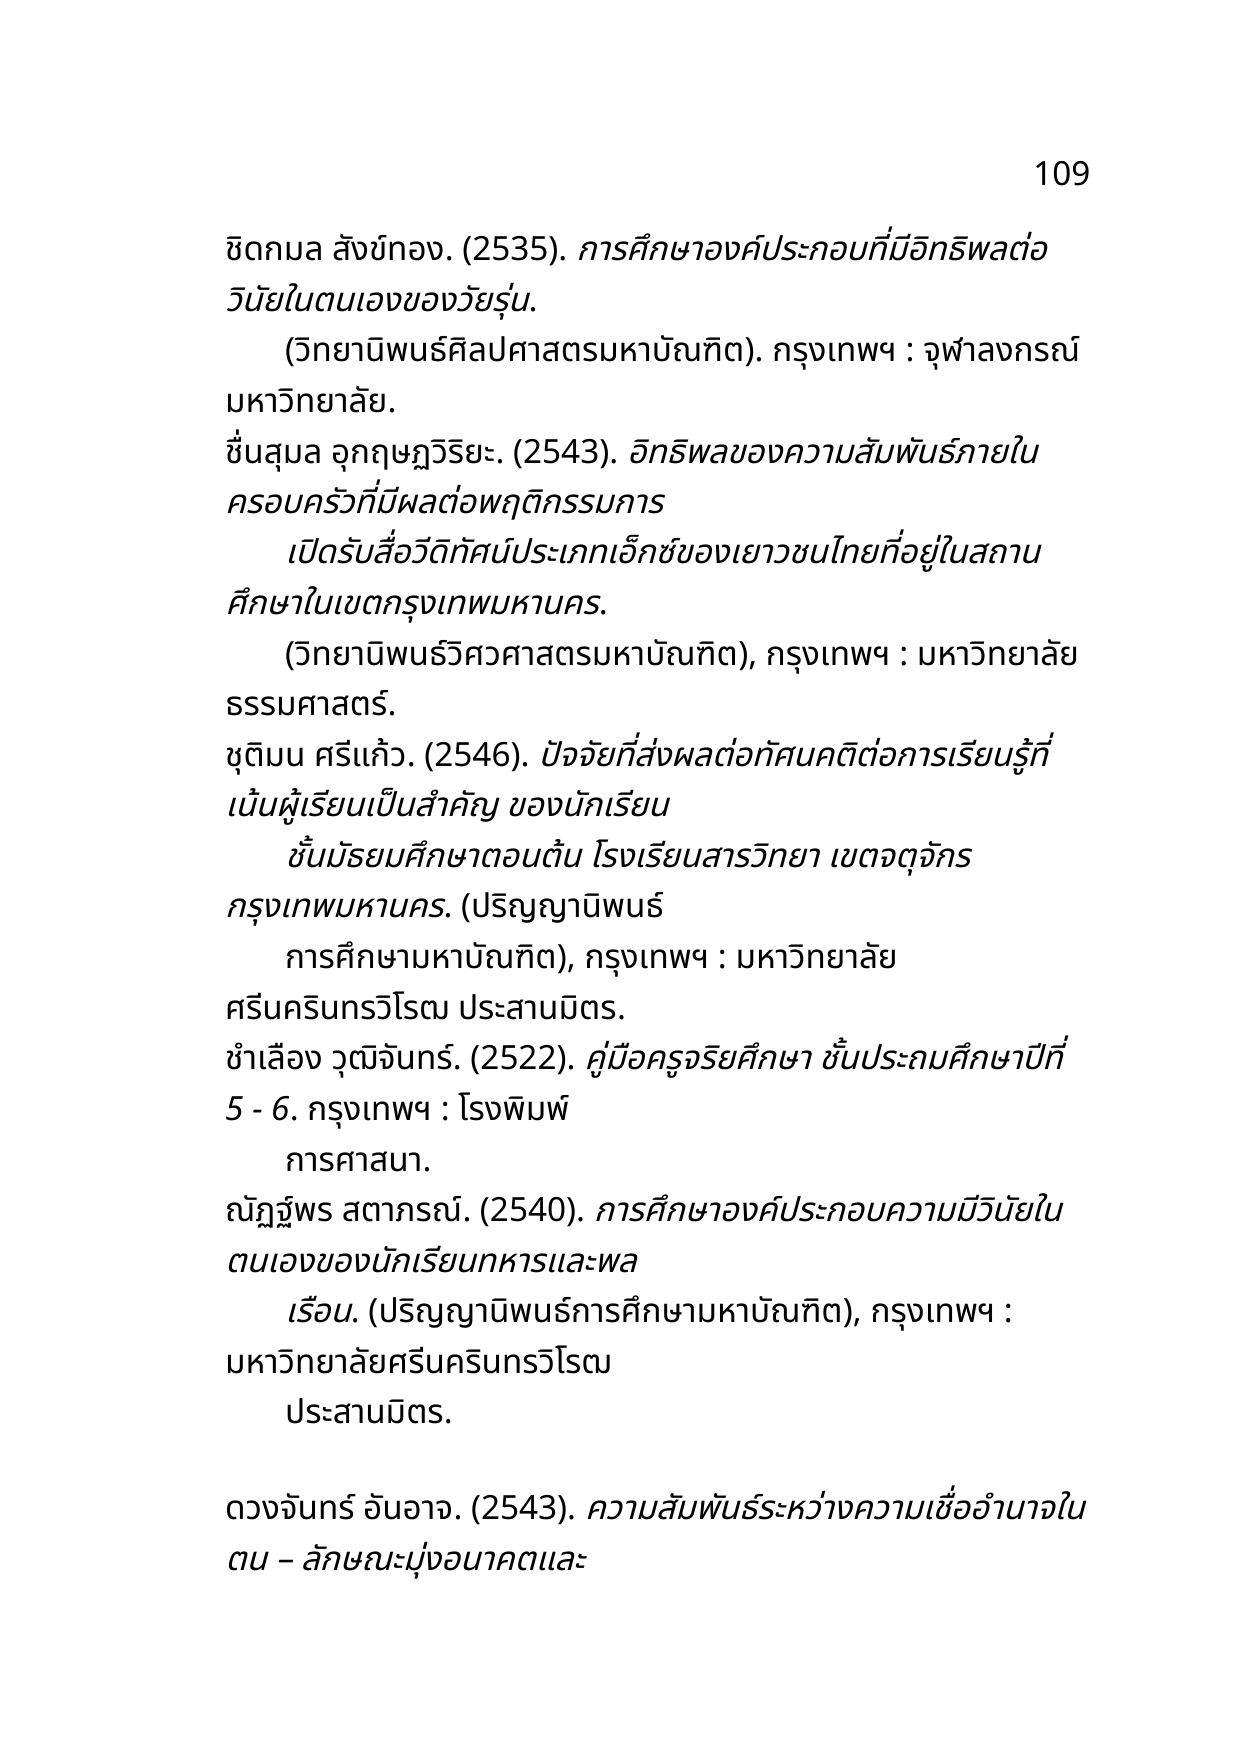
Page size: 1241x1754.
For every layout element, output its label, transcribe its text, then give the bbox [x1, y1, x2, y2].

text ดวงจันทร์ อันอาจ. (2543). ความสัมพันธ์ระหว่างความเชื่ออำนาจในตน – ลักษณะมุ่งอนาคตและ [225, 1484, 1090, 1585]
text ชิดกมล สังข์ทอง. (2535). การศึกษาองค์ประกอบที่มีอิทธิพลต่อวินัยในตนเองของวัยรุ่น. [225, 225, 1090, 326]
text การศึกษามหาบัณฑิต), กรุงเทพฯ : มหาวิทยาลัยศรีนครินทรวิโรฒ ประสานมิตร. [225, 933, 1090, 1034]
text ชำเลือง วุฒิจันทร์. (2522). คู่มือครูจริยศึกษา ชั้นประถมศึกษาปีที่ 5 - 6. กรุงเทพฯ : โรงพิมพ์ [225, 1034, 1090, 1135]
text ประสานมิตร. [225, 1388, 1090, 1439]
text (วิทยานิพนธ์วิศวศาสตรมหาบัณฑิต), กรุงเทพฯ : มหาวิทยาลัยธรรมศาสตร์. [225, 629, 1090, 731]
text เปิดรับสื่อวีดิทัศน์ประเภทเอ็กซ์ของเยาวชนไทยที่อยู่ในสถานศึกษาในเขตกรุงเทพมหานคร. [225, 528, 1090, 629]
text เรือน. (ปริญญานิพนธ์การศึกษามหาบัณฑิต), กรุงเทพฯ : มหาวิทยาลัยศรีนครินทรวิโรฒ [225, 1287, 1090, 1388]
text ชั้นมัธยมศึกษาตอนต้น โรงเรียนสารวิทยา เขตจตุจักร กรุงเทพมหานคร. (ปริญญานิพนธ์ [225, 832, 1090, 933]
text ชื่นสุมล อุกฤษฏวิริยะ. (2543). อิทธิพลของความสัมพันธ์ภายในครอบครัวที่มีผลต่อพฤติกรรมการ [225, 427, 1090, 528]
text (วิทยานิพนธ์ศิลปศาสตรมหาบัณฑิต). กรุงเทพฯ : จุฬาลงกรณ์มหาวิทยาลัย. [225, 326, 1090, 427]
text ชุติมน ศรีแก้ว. (2546). ปัจจัยที่ส่งผลต่อทัศนคติต่อการเรียนรู้ที่เน้นผู้เรียนเป็นสำคัญ ของนักเรียน [225, 731, 1090, 832]
text การศาสนา. [225, 1135, 1090, 1186]
text ณัฏฐ์พร สตาภรณ์. (2540). การศึกษาองค์ประกอบความมีวินัยในตนเองของนักเรียนทหารและพล [225, 1186, 1090, 1287]
